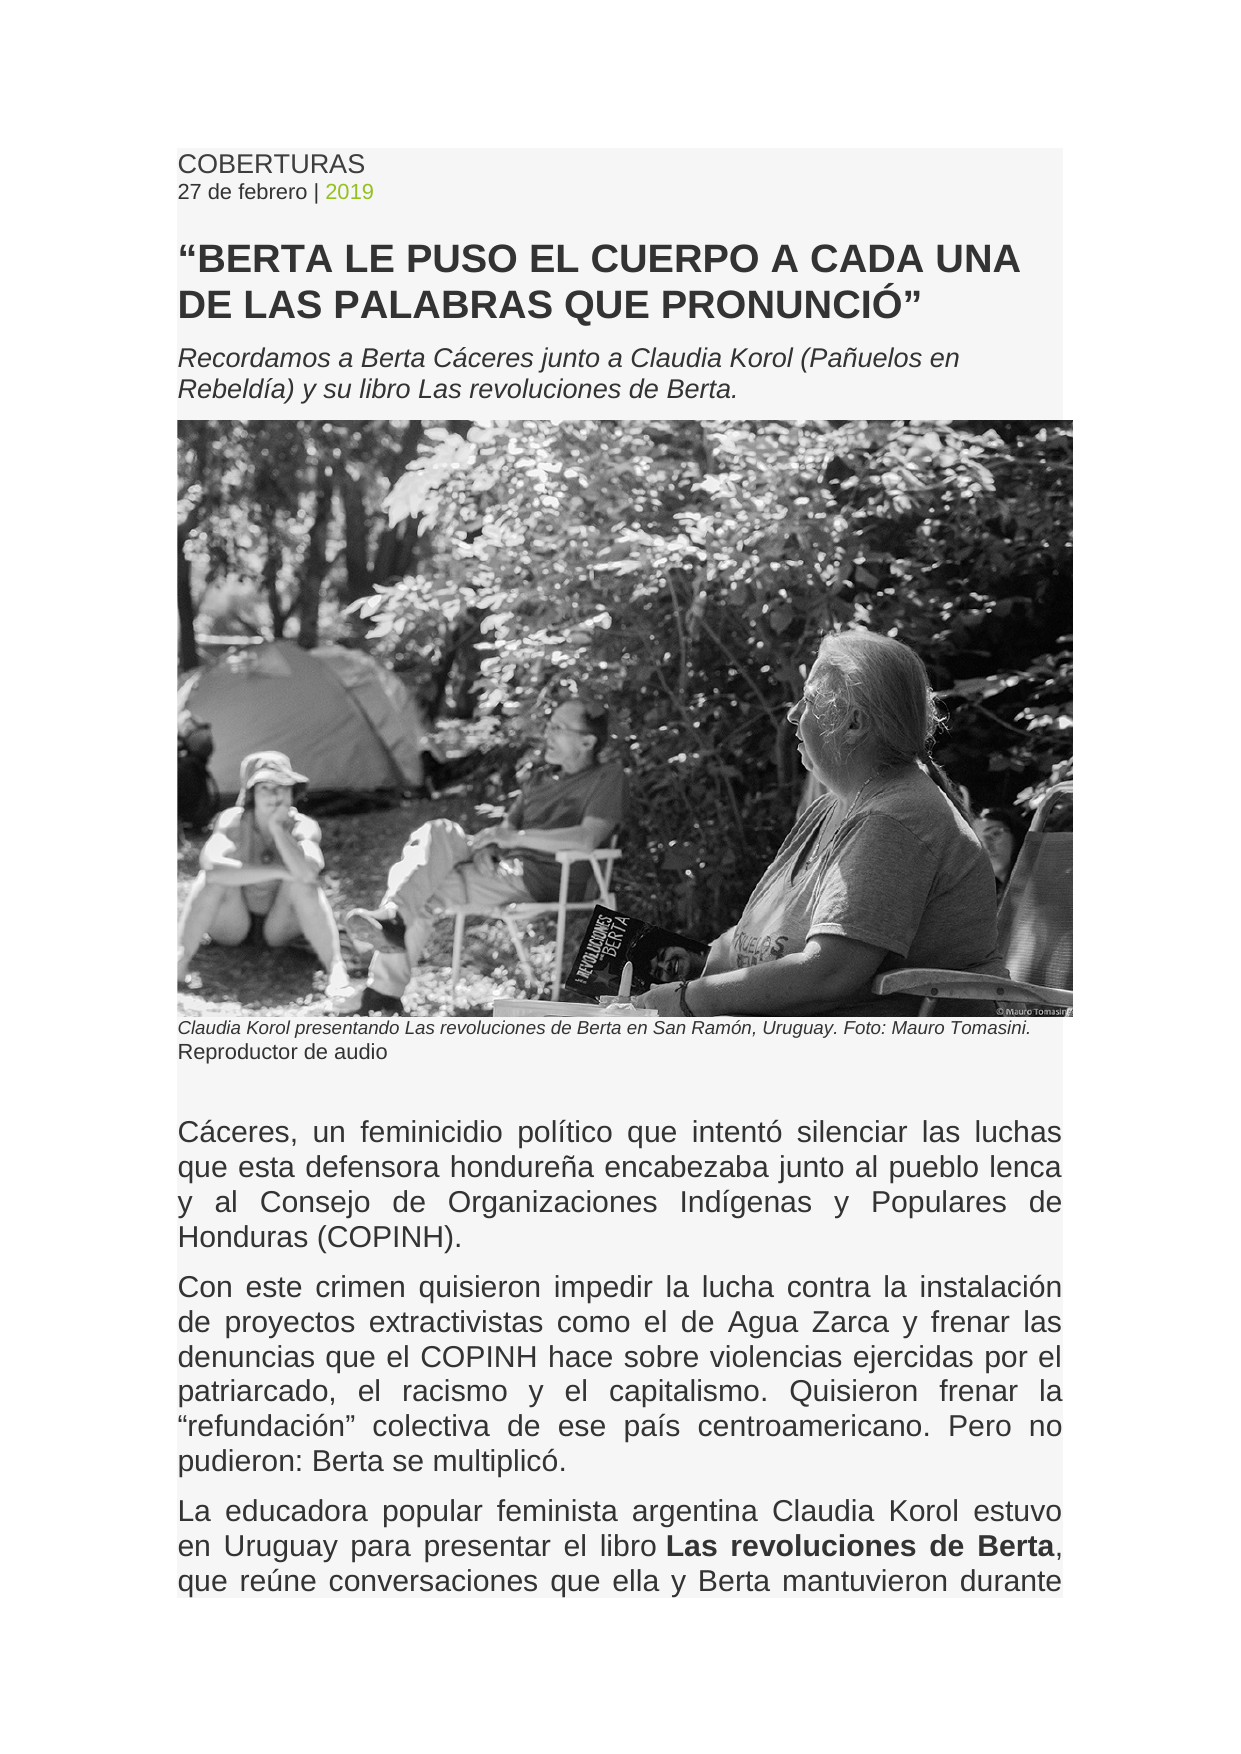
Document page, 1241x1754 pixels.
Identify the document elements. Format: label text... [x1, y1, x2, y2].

text Reproductor de audio [177, 1038, 1063, 1064]
text Cáceres, un feminicidio político que intentó silenciar las luchas que esta defensora hondureña encabezaba junto al pueblo lenca y al Consejo de Organizaciones Indígenas y Populares de Honduras (COPINH). [177, 1114, 1063, 1253]
text Recordamos a Berta Cáceres junto a Claudia Korol (Pañuelos en Rebeldía) y su libro Las revoluciones de Berta. [177, 342, 1063, 405]
text 27 de febrero | 2019 [177, 179, 1063, 204]
text “BERTA LE PUSO EL CUERPO A CADA UNA DE LAS PALABRAS QUE PRONUNCIÓ” [177, 235, 1063, 327]
picture [177, 420, 1073, 1017]
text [177, 1493, 1063, 1598]
text COBERTURAS [177, 148, 1063, 179]
text Con este crimen quisieron impedir la lucha contra la instalación de proyectos extractivistas como el de Agua Zarca y frenar las denuncias que el COPINH hace sobre violencias ejercidas por el patriarcado, el racismo y el capitalismo. Quisieron frenar la “refundación” colectiva de ese país centroamericano. Pero no pudieron: Berta se multiplicó. [177, 1269, 1063, 1478]
text Claudia Korol presentando Las revoluciones de Berta en San Ramón, Uruguay. Foto: Mauro Tomasini. [177, 1017, 1063, 1038]
